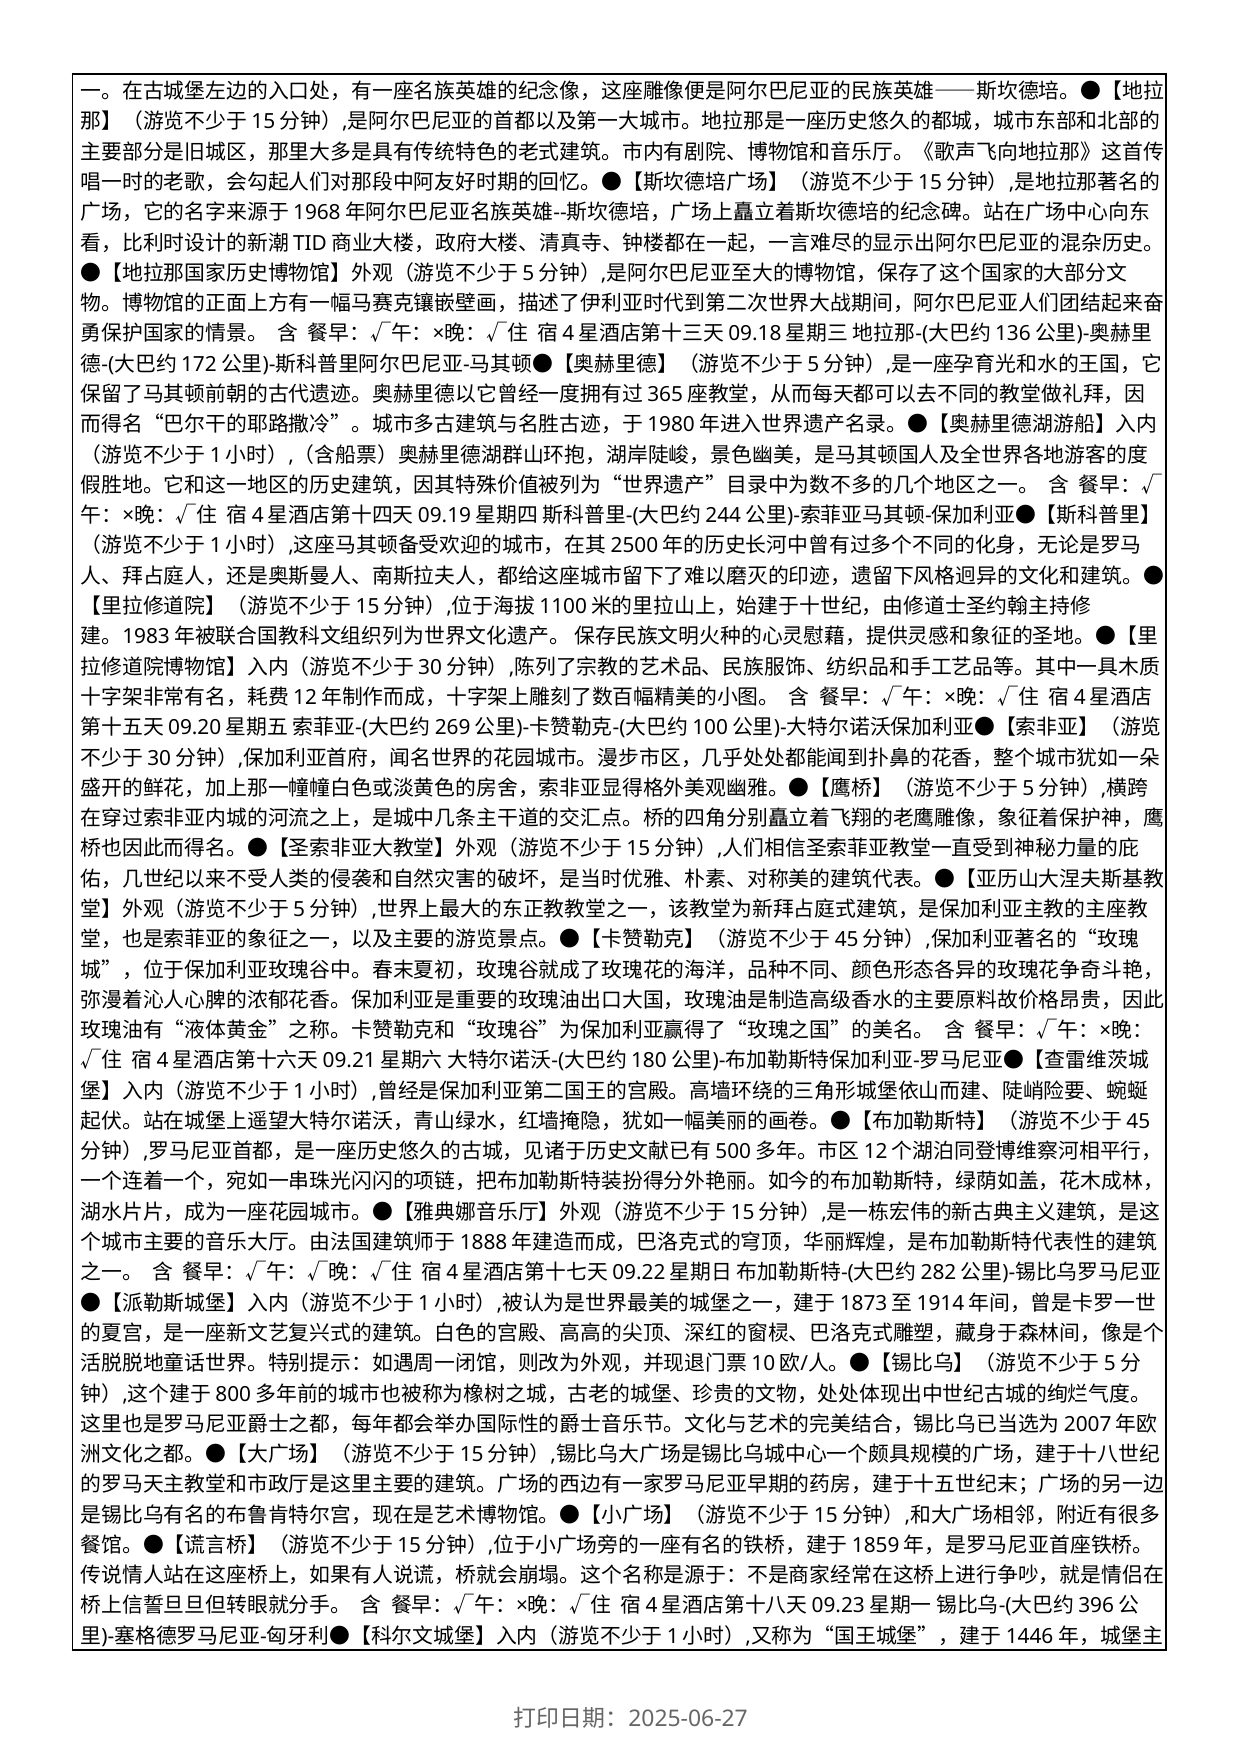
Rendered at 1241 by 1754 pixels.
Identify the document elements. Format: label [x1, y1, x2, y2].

table_cell [73, 75, 1165, 1649]
